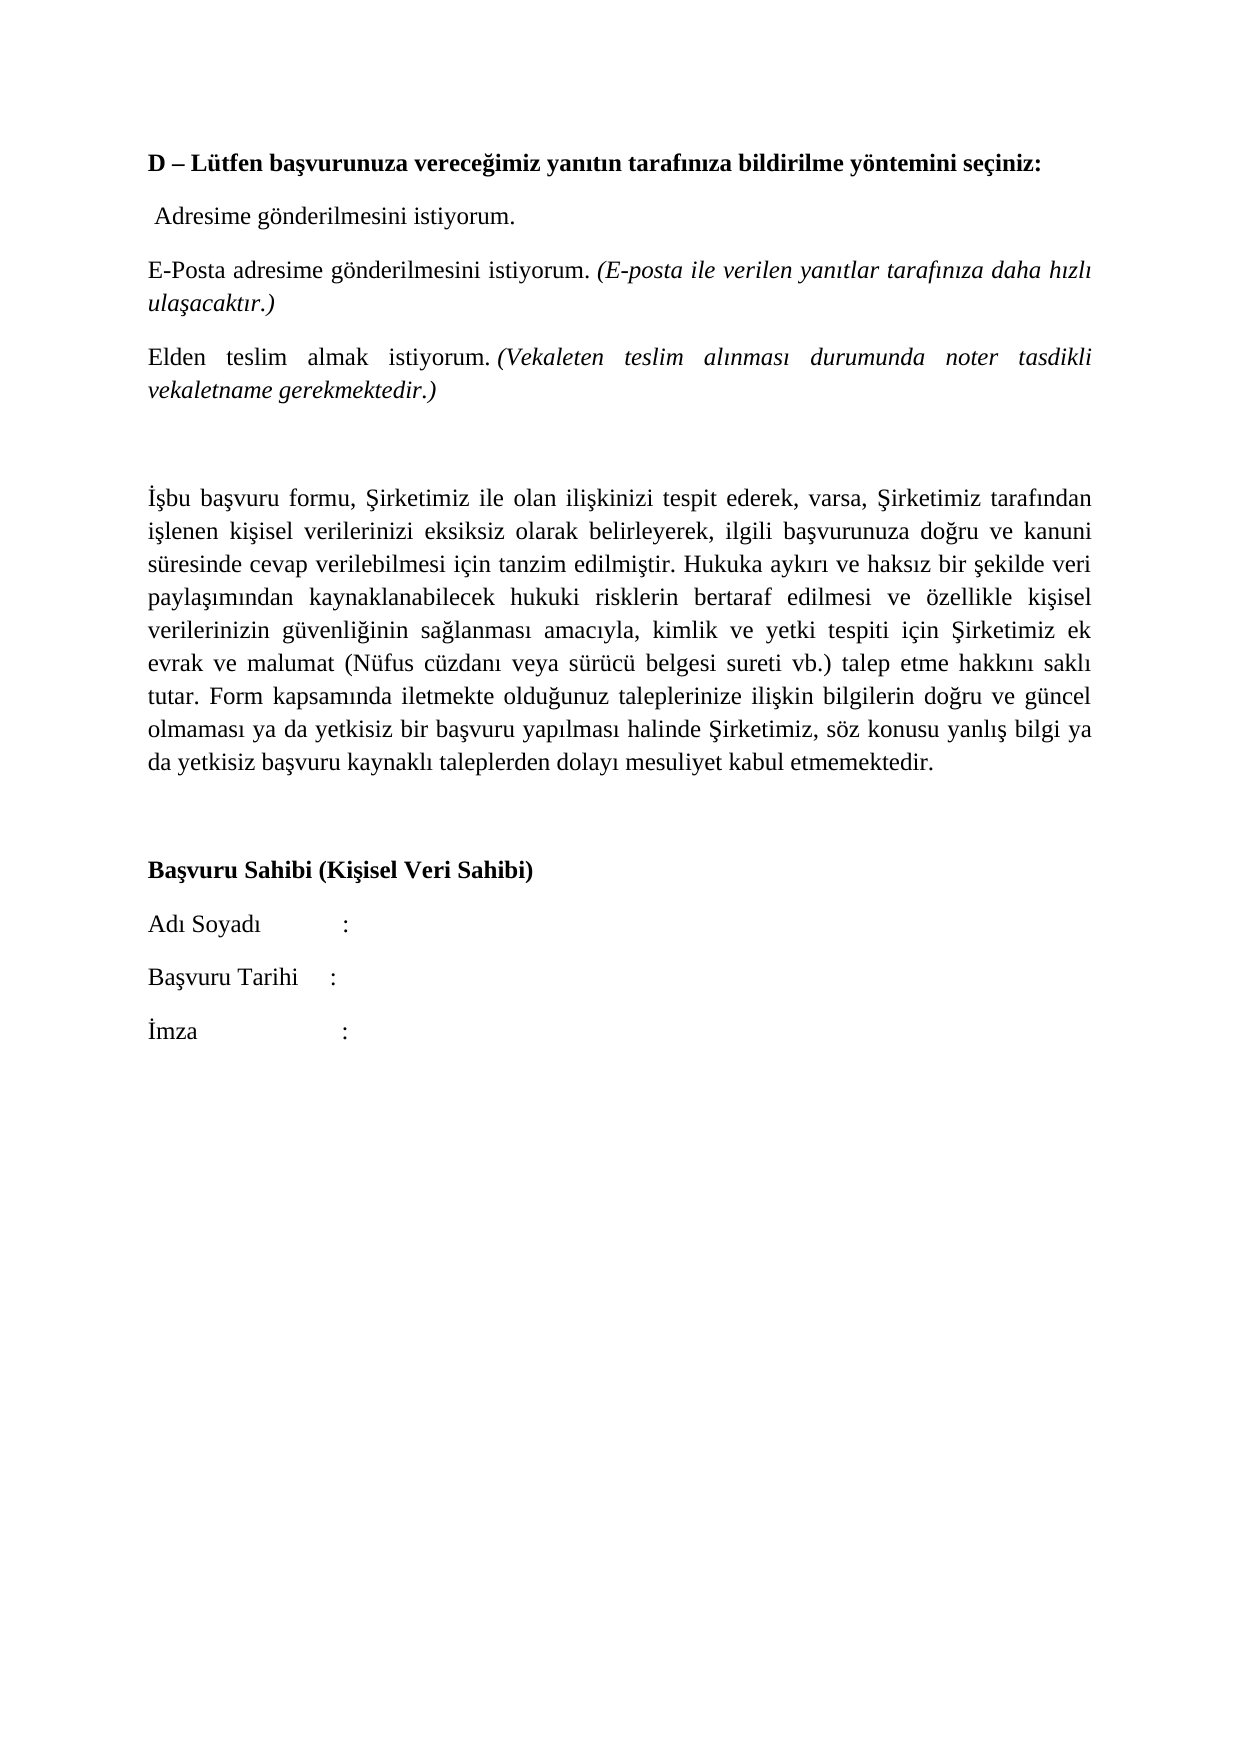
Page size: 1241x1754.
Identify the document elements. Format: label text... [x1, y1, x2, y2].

text Başvuru Tarihi : [148, 962, 1093, 991]
text Başvuru Sahibi (Kişisel Veri Sahibi) [148, 855, 1093, 883]
text Adresime gönderilmesini istiyorum. [148, 201, 1093, 230]
text Adı Soyadı : [148, 909, 1093, 937]
text İmza : [148, 1016, 1093, 1045]
text D – Lütfen başvurunuza vereceğimiz yanıtın tarafınıza bildirilme yöntemini seçiniz: [148, 148, 1093, 176]
text İşbu başvuru formu, Şirketimiz ile olan ilişkinizi tespit ederek, varsa, Şirketimiz tarafından işlenen kişisel verilerinizi eksiksiz olarak belirleyerek, ilgili başvurunuza doğru ve kanuni süresinde cevap verilebilmesi için tanzim edilmiştir. Hukuka aykırı ve haksız bir şekilde veri paylaşımından kaynaklanabilecek hukuki risklerin bertaraf edilmesi ve özellikle kişisel verilerinizin güvenliğinin sağlanması amacıyla, kimlik ve yetki tespiti için Şirketimiz ek evrak ve malumat (Nüfus cüzdanı veya sürücü belgesi sureti vb.) talep etme hakkını saklı tutar. Form kapsamında iletmekte olduğunuz taleplerinize ilişkin bilgilerin doğru ve güncel olmaması ya da yetkisiz bir başvuru yapılması halinde Şirketimiz, söz konusu yanlış bilgi ya da yetkisiz başvuru kaynaklı taleplerden dolayı mesuliyet kabul etmemektedir. [148, 483, 1093, 776]
text E-Posta adresime gönderilmesini istiyorum. (E-posta ile verilen yanıtlar tarafınıza daha hızlı ulaşacaktır.) [148, 255, 1093, 317]
text Elden teslim almak istiyorum. (Vekaleten teslim alınması durumunda noter tasdikli vekaletname gerekmektedir.) [148, 342, 1093, 404]
